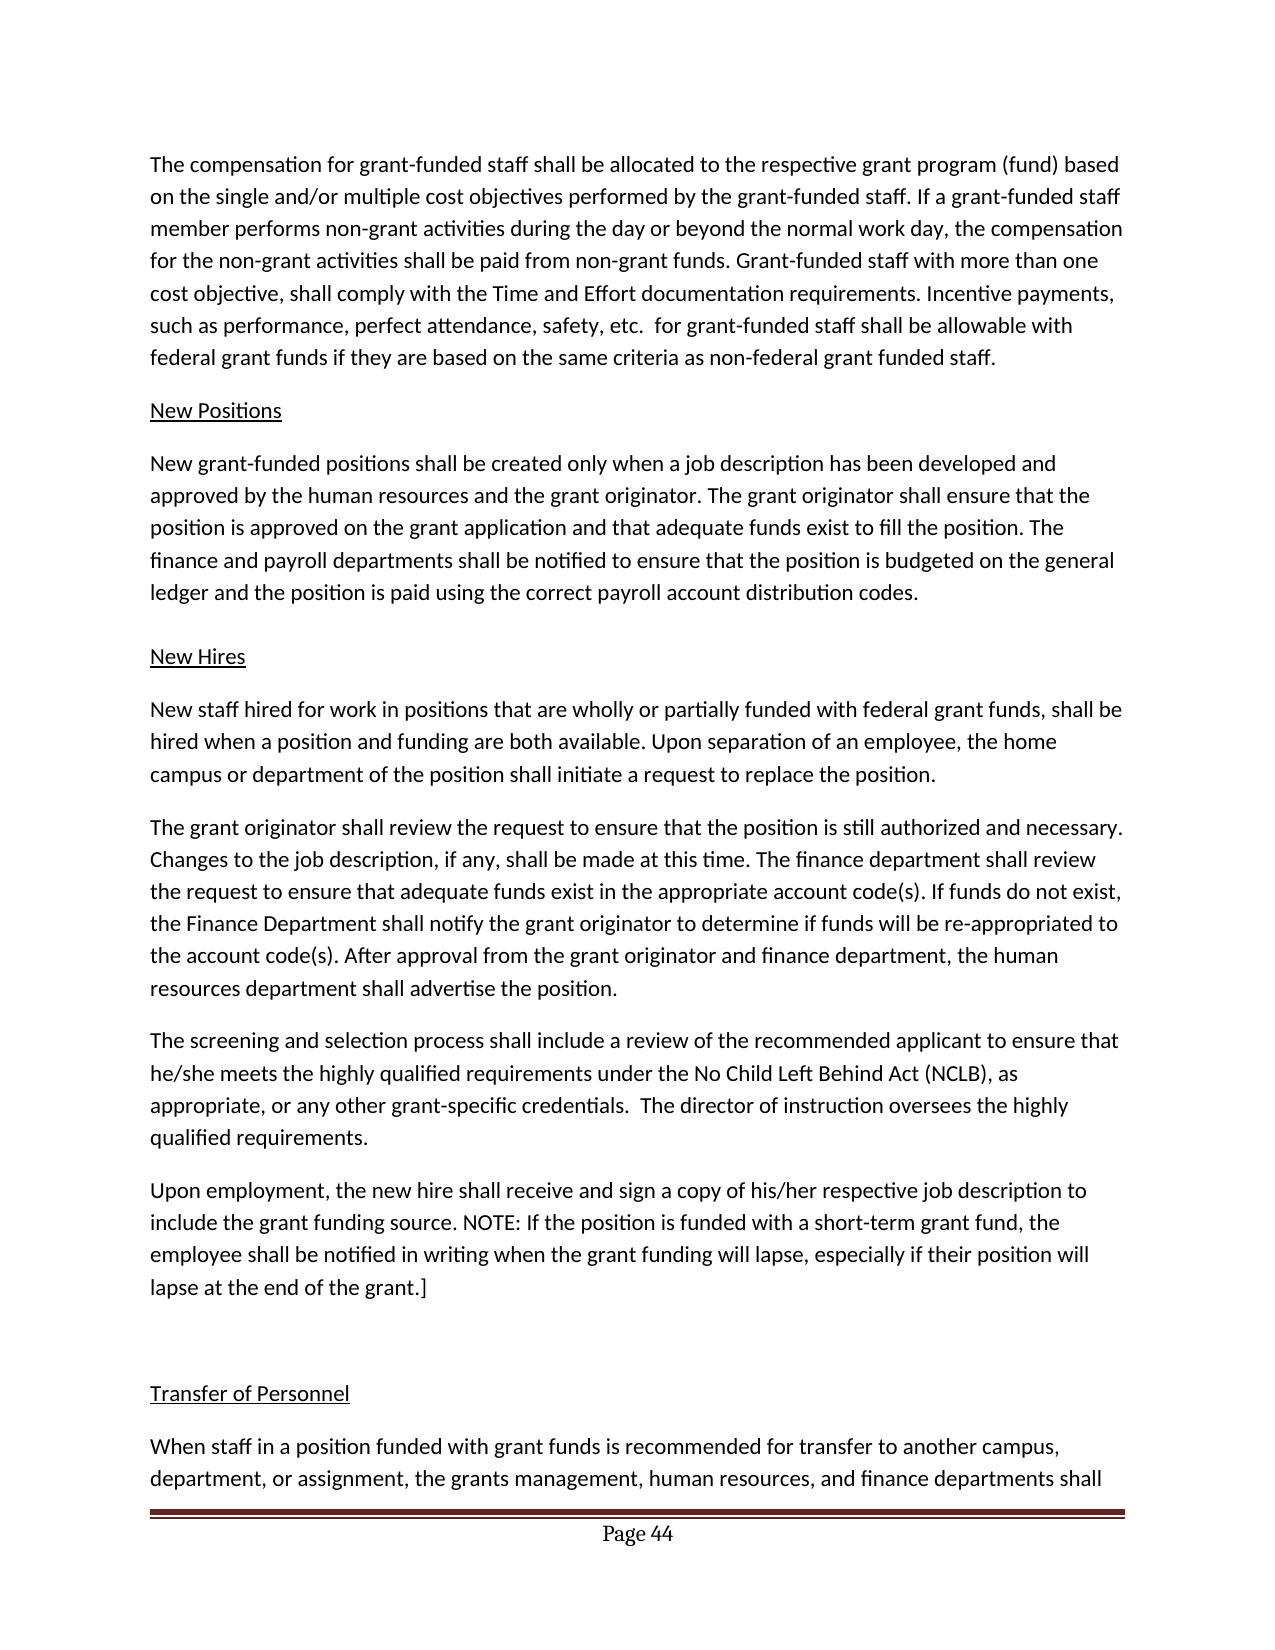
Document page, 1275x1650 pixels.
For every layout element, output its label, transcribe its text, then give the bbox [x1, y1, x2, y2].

text The compensation for grant-funded staff shall be allocated to the respective grant program (fund) based on the single and/or multiple cost objectives performed by the grant-funded staff. If a grant-funded staff member performs non-grant activities during the day or beyond the normal work day, the compensation for the non-grant activities shall be paid from non-grant funds. Grant-funded staff with more than one cost objective, shall comply with the Time and Effort documentation requirements. Incentive payments, such as performance, perfect attendance, safety, etc. for grant-funded staff shall be allowable with federal grant funds if they are based on the same criteria as non-federal grant funded staff. [150, 150, 1125, 371]
text New staff hired for work in positions that are wholly or partially funded with federal grant funds, shall be hired when a position and funding are both available. Upon separation of an employee, the home campus or department of the position shall initiate a request to replace the position. [150, 695, 1125, 788]
text New grant-funded positions shall be created only when a job description has been developed and approved by the human resources and the grant originator. The grant originator shall ensure that the position is approved on the grant application and that adequate funds exist to fill the position. The finance and payroll departments shall be notified to ensure that the position is budgeted on the general ledger and the position is paid using the correct payroll account distribution codes. [150, 449, 1125, 606]
text New Positions [150, 396, 1125, 424]
text Upon employment, the new hire shall receive and sign a copy of his/her respective job description to include the grant funding source. NOTE: If the position is funded with a short-term grant fund, the employee shall be notified in writing when the grant funding will lapse, especially if their position will lapse at the end of the grant.] [150, 1176, 1125, 1301]
text New Hires [150, 642, 1125, 670]
text The screening and selection process shall include a review of the recommended applicant to ensure that he/she meets the highly qualified requirements under the No Child Left Behind Act (NCLB), as appropriate, or any other grant-specific credentials. The director of instruction oversees the highly qualified requirements. [150, 1027, 1125, 1151]
text Transfer of Personnel [150, 1379, 1125, 1407]
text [150, 1432, 1125, 1492]
text The grant originator shall review the request to ensure that the position is still authorized and necessary. Changes to the job description, if any, shall be made at this time. The finance department shall review the request to ensure that adequate funds exist in the appropriate account code(s). If funds do not exist, the Finance Department shall notify the grant originator to determine if funds will be re-appropriated to the account code(s). After approval from the grant originator and finance department, the human resources department shall advertise the position. [150, 813, 1125, 1002]
